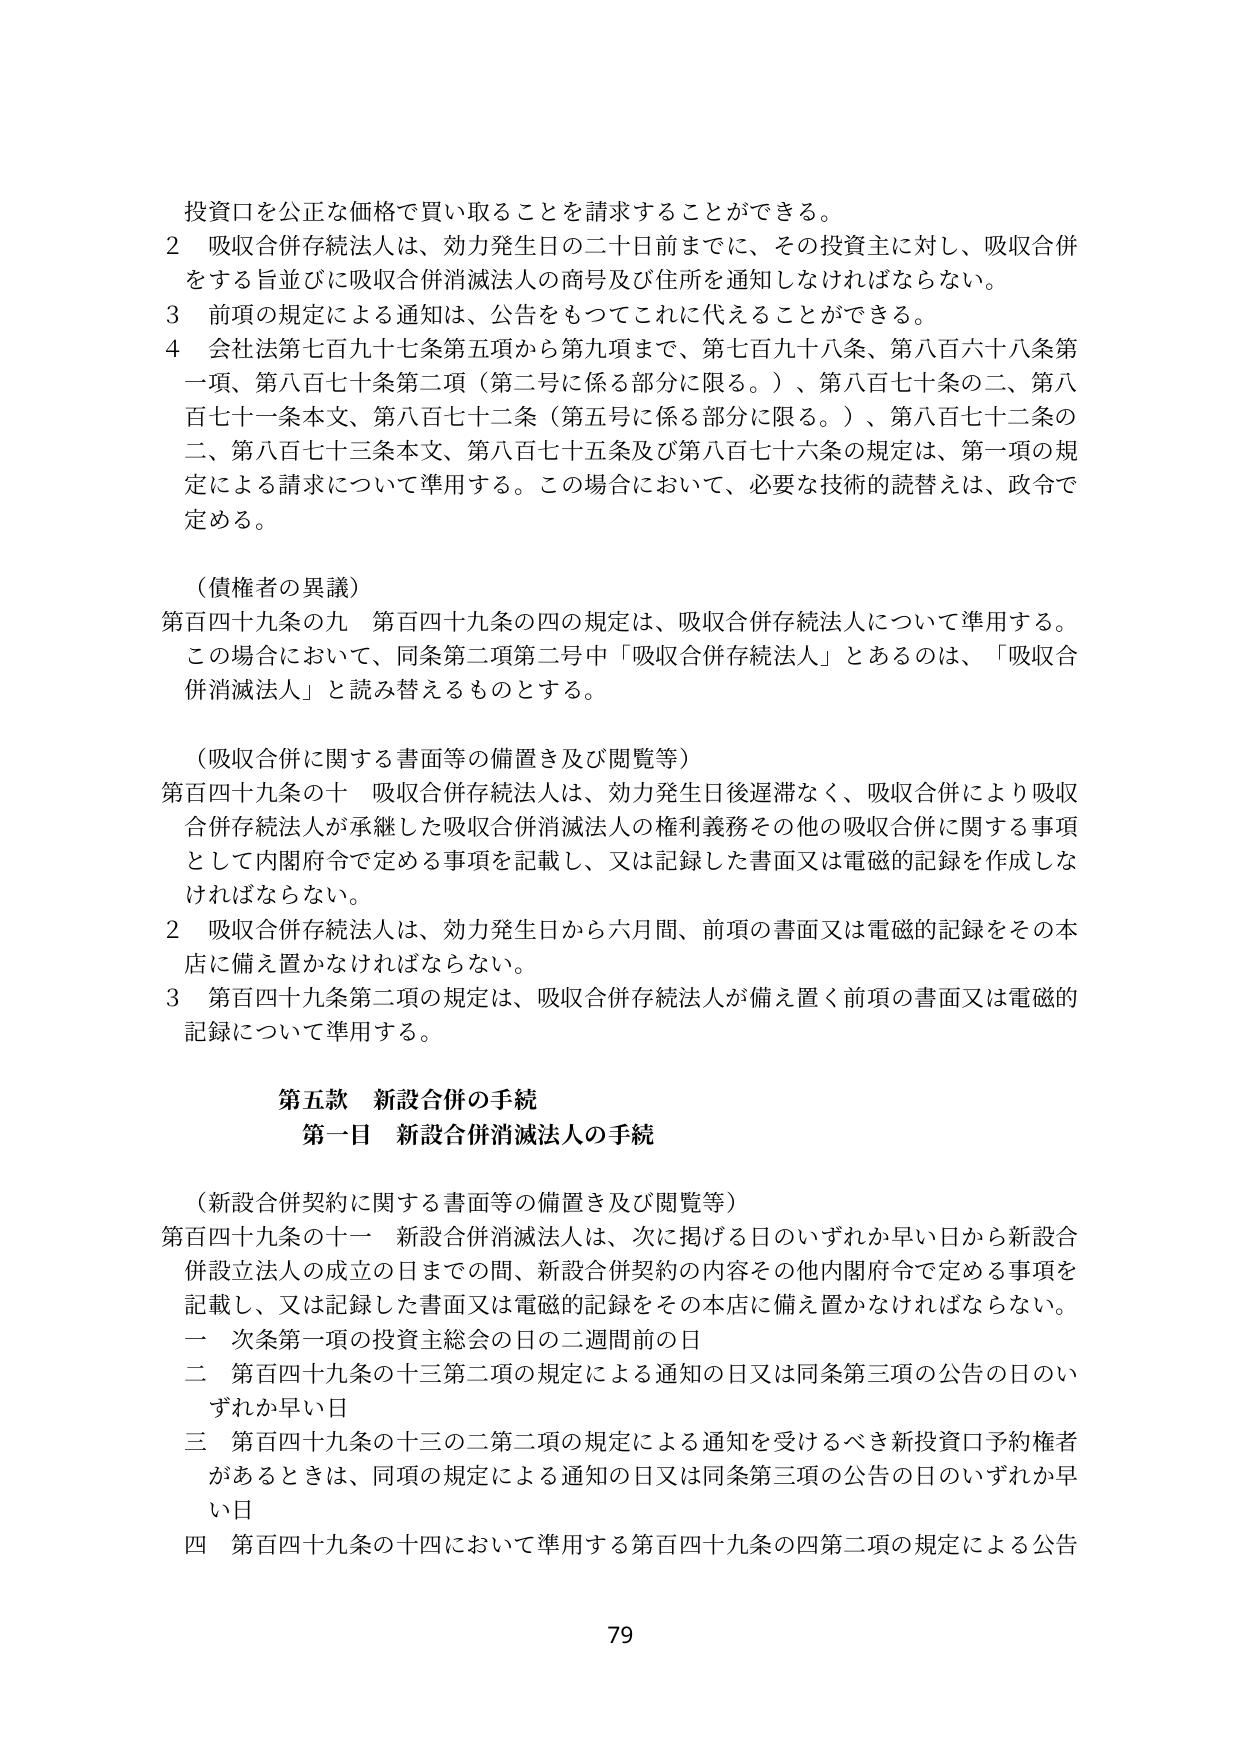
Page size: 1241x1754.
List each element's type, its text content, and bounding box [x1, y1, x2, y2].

text ４ 会社法第七百九十七条第五項から第九項まで、第七百九十八条、第八百六十八条第一項、第八百七十条第二項（第二号に係る部分に限る。）、第八百七十条の二、第八百七十一条本文、第八百七十二条（第五号に係る部分に限る。）、第八百七十二条の二、第八百七十三条本文、第八百七十五条及び第八百七十六条の規定は、第一項の規定による請求について準用する。この場合において、必要な技術的読替えは、政令で定める。 [161, 330, 1079, 535]
text ３ 前項の規定による通知は、公告をもつてこれに代えることができる。 [161, 296, 1079, 330]
text 第百四十九条の九 第百四十九条の四の規定は、吸収合併存続法人について準用する。この場合において、同条第二項第二号中「吸収合併存続法人」とあるのは、「吸収合併消滅法人」と読み替えるものとする。 [161, 604, 1079, 706]
text 一 次条第一項の投資主総会の日の二週間前の日 [184, 1321, 1079, 1355]
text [184, 1526, 1079, 1560]
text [161, 194, 1079, 228]
text 第百四十九条の十 吸収合併存続法人は、効力発生日後遅滞なく、吸収合併により吸収合併存続法人が承継した吸収合併消滅法人の権利義務その他の吸収合併に関する事項として内閣府令で定める事項を記載し、又は記録した書面又は電磁的記録を作成しなければならない。 [161, 774, 1079, 911]
text 三 第百四十九条の十三の二第二項の規定による通知を受けるべき新投資口予約権者があるときは、同項の規定による通知の日又は同条第三項の公告の日のいずれか早い日 [184, 1424, 1079, 1526]
text ２ 吸収合併存続法人は、効力発生日から六月間、前項の書面又は電磁的記録をその本店に備え置かなければならない。 [161, 911, 1079, 979]
text （新設合併契約に関する書面等の備置き及び閲覧等） [184, 1184, 1079, 1219]
text ３ 第百四十九条第二項の規定は、吸収合併存続法人が備え置く前項の書面又は電磁的記録について準用する。 [161, 979, 1079, 1048]
text ２ 吸収合併存続法人は、効力発生日の二十日前までに、その投資主に対し、吸収合併をする旨並びに吸収合併消滅法人の商号及び住所を通知しなければならない。 [161, 228, 1079, 296]
text 第百四十九条の十一 新設合併消滅法人は、次に掲げる日のいずれか早い日から新設合併設立法人の成立の日までの間、新設合併契約の内容その他内閣府令で定める事項を記載し、又は記録した書面又は電磁的記録をその本店に備え置かなければならない。 [161, 1219, 1079, 1321]
text （債権者の異議） [184, 569, 1079, 604]
text 第一目 新設合併消滅法人の手続 [298, 1116, 1079, 1150]
text 二 第百四十九条の十三第二項の規定による通知の日又は同条第三項の公告の日のいずれか早い日 [184, 1355, 1079, 1424]
text （吸収合併に関する書面等の備置き及び閲覧等） [184, 740, 1079, 774]
text 第五款 新設合併の手続 [276, 1082, 1079, 1116]
